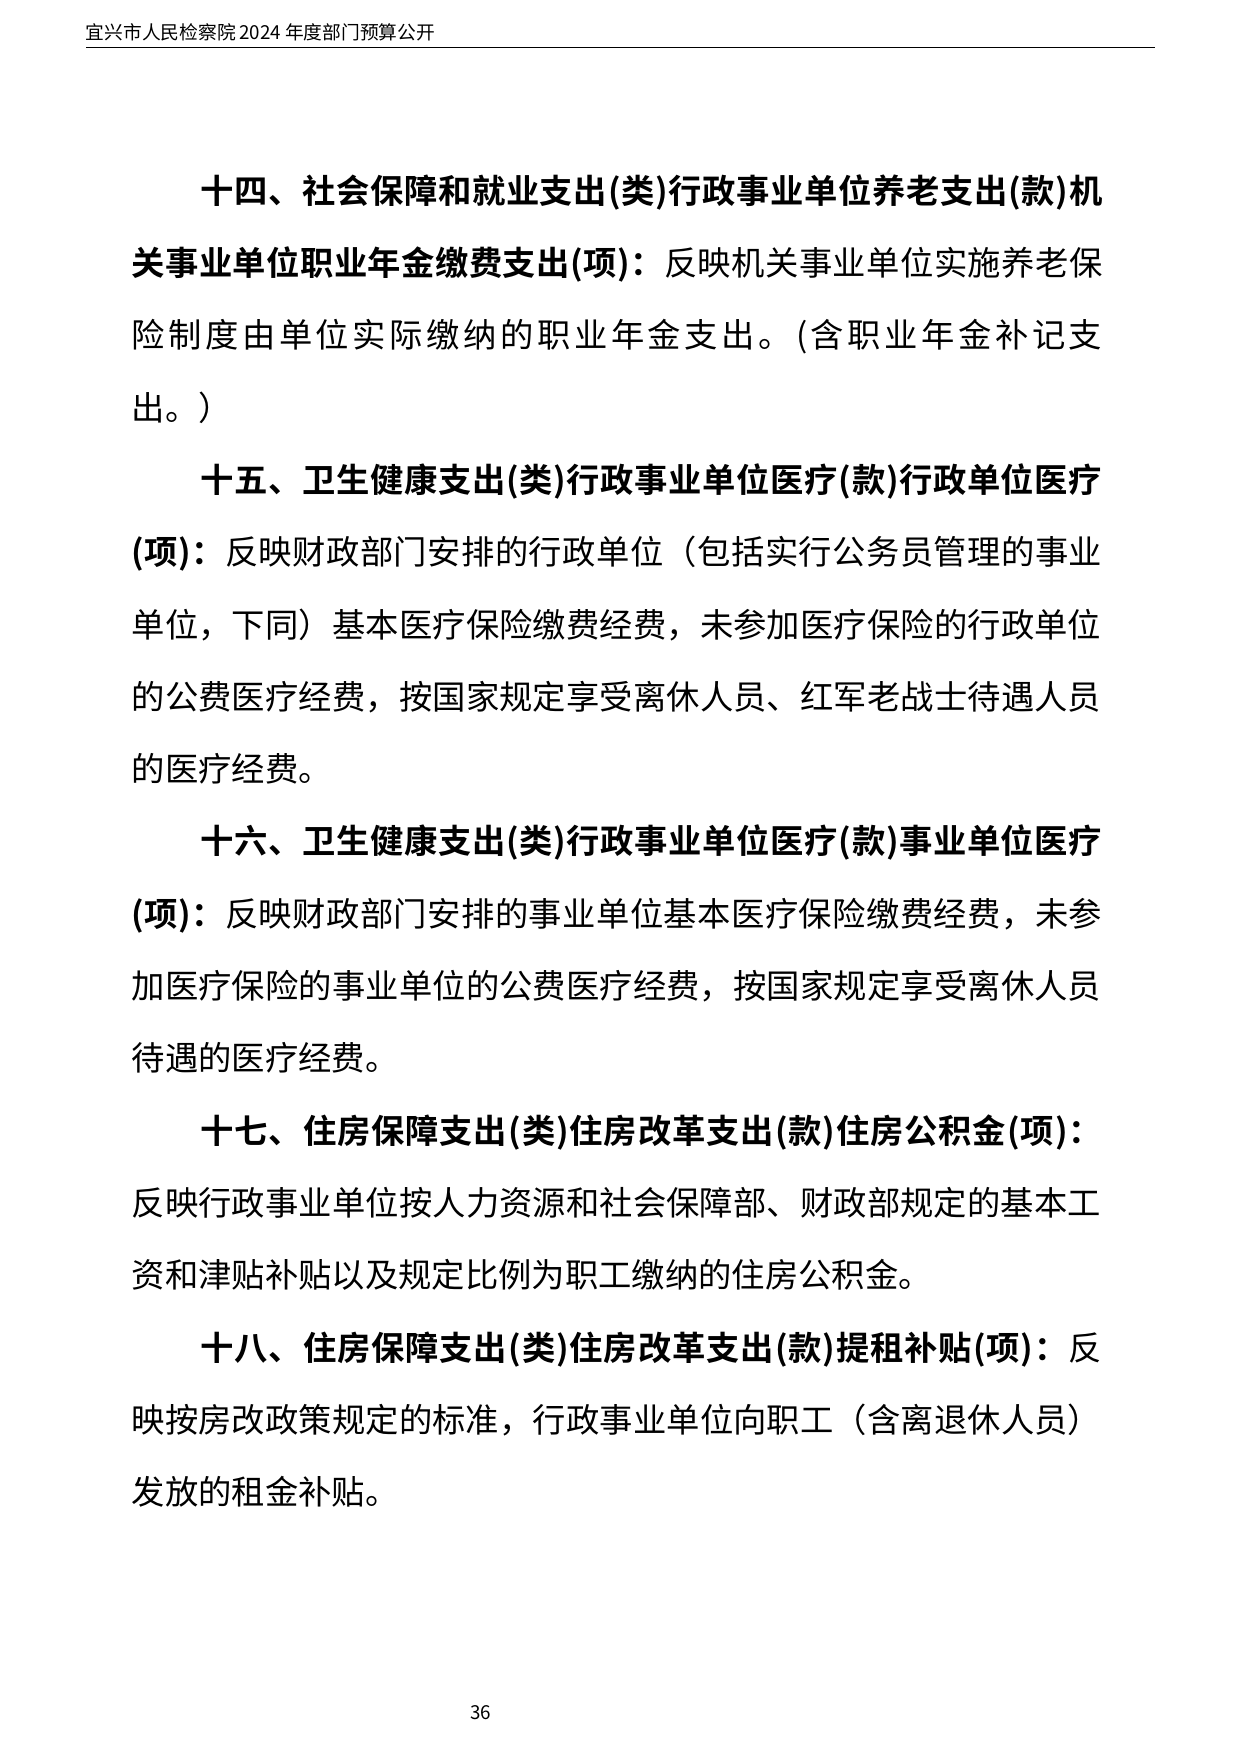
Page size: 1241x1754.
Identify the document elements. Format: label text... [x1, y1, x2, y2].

text 十八、住房保障支出(类)住房改革支出(款)提租补贴(项)：反映按房改政策规定的标准，行政事业单位向职工（含离退休人员）发放的租金补贴。 [131, 1321, 1102, 1514]
text 十五、卫生健康支出(类)行政事业单位医疗(款)行政单位医疗(项)：反映财政部门安排的行政单位（包括实行公务员管理的事业单位，下同）基本医疗保险缴费经费，未参加医疗保险的行政单位的公费医疗经费，按国家规定享受离休人员、红军老战士待遇人员的医疗经费。 [131, 454, 1102, 791]
text 十四、社会保障和就业支出(类)行政事业单位养老支出(款)机关事业单位职业年金缴费支出(项)：反映机关事业单位实施养老保险制度由单位实际缴纳的职业年金支出。(含职业年金补记支出。） [131, 164, 1102, 430]
text 十七、住房保障支出(类)住房改革支出(款)住房公积金(项)：反映行政事业单位按人力资源和社会保障部、财政部规定的基本工资和津贴补贴以及规定比例为职工缴纳的住房公积金。 [131, 1104, 1102, 1297]
text 十六、卫生健康支出(类)行政事业单位医疗(款)事业单位医疗(项)：反映财政部门安排的事业单位基本医疗保险缴费经费，未参加医疗保险的事业单位的公费医疗经费，按国家规定享受离休人员待遇的医疗经费。 [131, 815, 1102, 1080]
